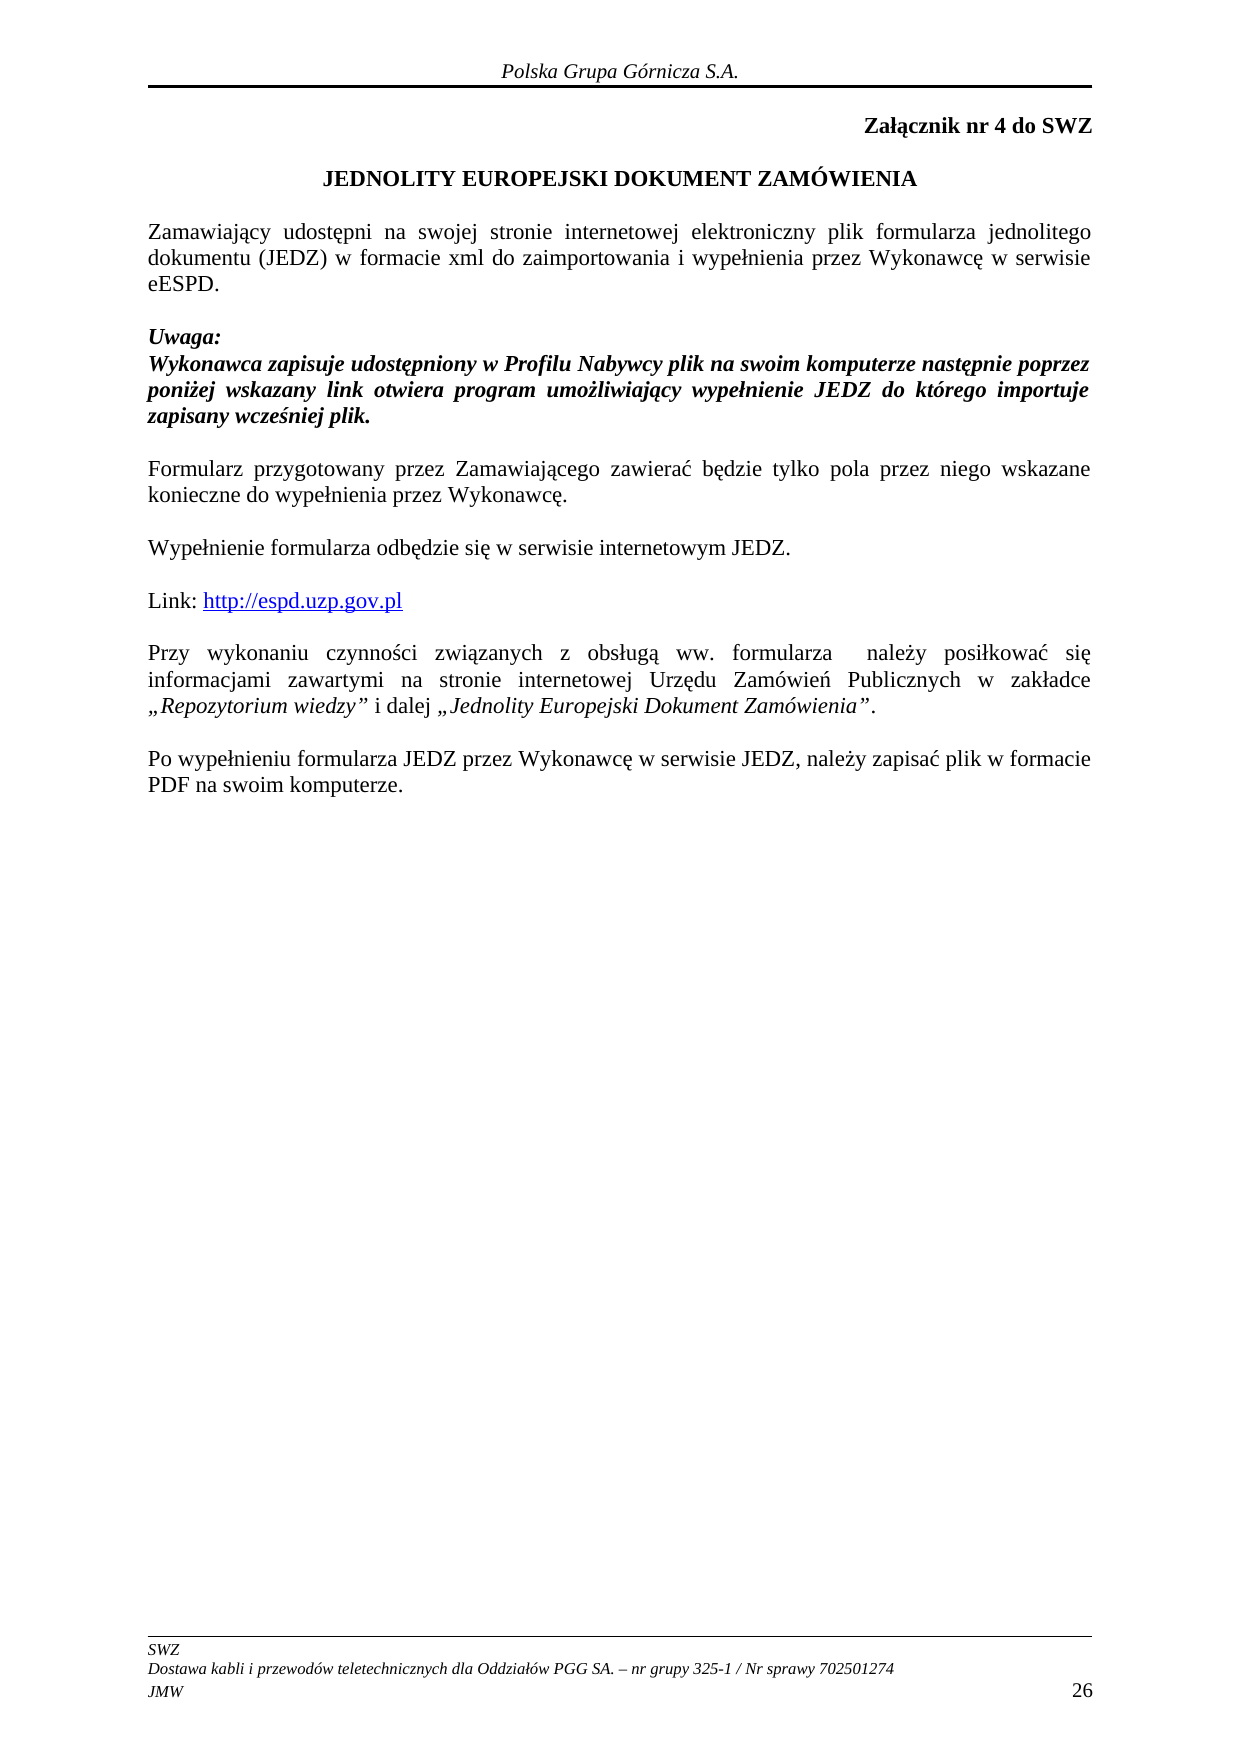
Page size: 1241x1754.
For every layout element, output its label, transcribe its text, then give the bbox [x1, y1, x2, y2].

text Wykonawca zapisuje udostępniony w Profilu Nabywcy plik na swoim komputerze następnie poprzez poniżej wskazany link otwiera program umożliwiający wypełnienie JEDZ do którego importuje zapisany wcześniej plik. [148, 349, 1092, 429]
text Zamawiający udostępni na swojej stronie internetowej elektroniczny plik formularza jednolitego dokumentu (JEDZ) w formacie xml do zaimportowania i wypełnienia przez Wykonawcę w serwisie eESPD. [148, 218, 1092, 297]
text Wypełnienie formularza odbędzie się w serwisie internetowym JEDZ. [148, 534, 1092, 560]
text Załącznik nr 4 do SWZ [148, 112, 1092, 139]
text Link: http://espd.uzp.gov.pl [148, 587, 1092, 613]
text JEDNOLITY EUROPEJSKI DOKUMENT ZAMÓWIENIA [148, 165, 1092, 191]
text Uwaga: [148, 323, 1092, 349]
text Po wypełnieniu formularza JEDZ przez Wykonawcę w serwisie JEDZ, należy zapisać plik w formacie PDF na swoim komputerze. [148, 745, 1092, 798]
text Formularz przygotowany przez Zamawiającego zawierać będzie tylko pola przez niego wskazane konieczne do wypełnienia przez Wykonawcę. [148, 455, 1092, 508]
text Przy wykonaniu czynności związanych z obsługą ww. formularza należy posiłkować się informacjami zawartymi na stronie internetowej Urzędu Zamówień Publicznych w zakładce „Repozytorium wiedzy” i dalej „Jednolity Europejski Dokument Zamówienia”. [148, 639, 1092, 718]
